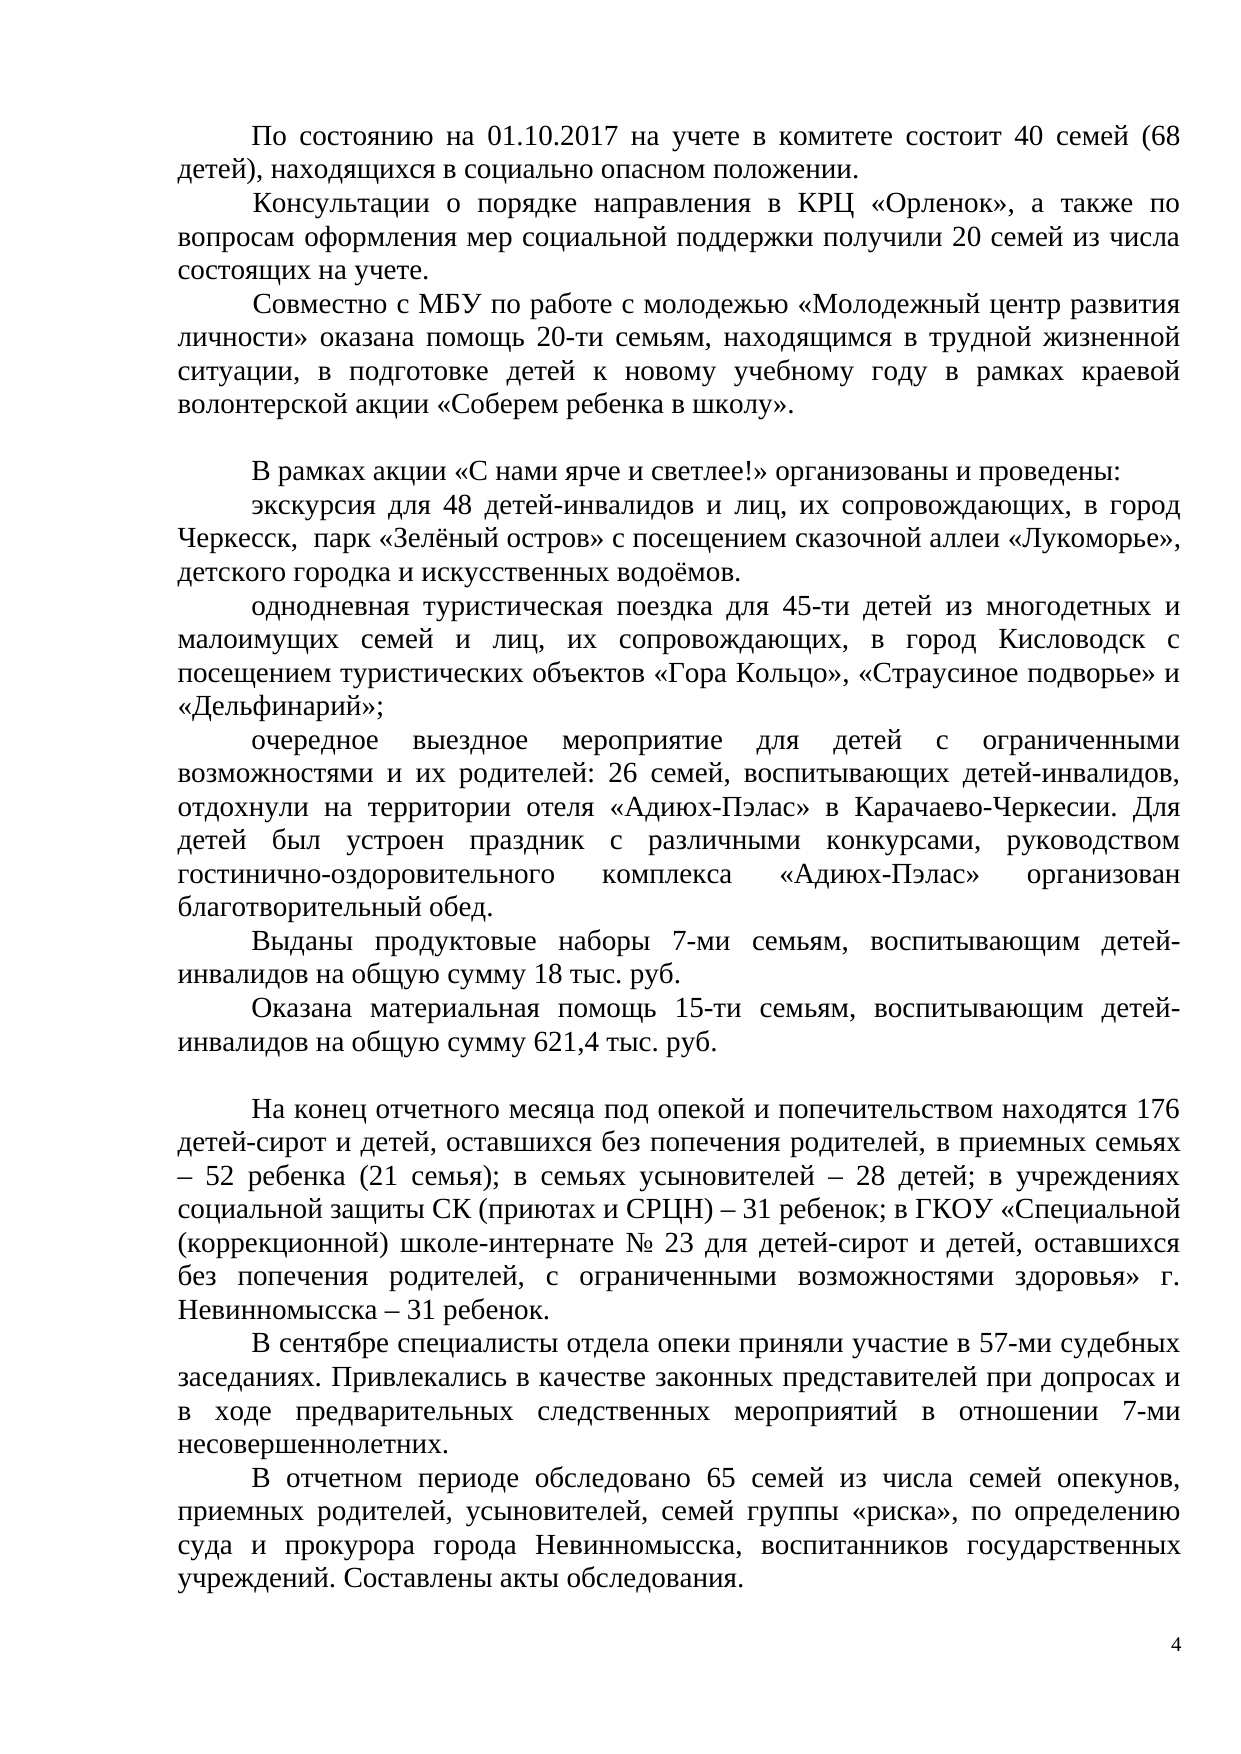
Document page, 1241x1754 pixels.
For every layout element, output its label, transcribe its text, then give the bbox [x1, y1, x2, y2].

text Консультации о порядке направления в КРЦ «Орленок», а также по вопросам оформления мер социальной поддержки получили 20 семей из числа состоящих на учете. [177, 185, 1181, 286]
text очередное выездное мероприятие для детей с ограниченными возможностями и их родителей: 26 семей, воспитывающих детей-инвалидов, отдохнули на территории отеля «Адиюх-Пэлас» в Карачаево-Черкесии. Для детей был устроен праздник с различными конкурсами, руководством гостинично-оздоровительного комплекса «Адиюх-Пэлас» организован благотворительный обед. [177, 722, 1181, 923]
text По состоянию на 01.10.2017 на учете в комитете состоит 40 семей (68 детей), находящихся в социально опасном положении. [177, 118, 1181, 185]
text В сентябре специалисты отдела опеки приняли участие в 57-ми судебных заседаниях. Привлекались в качестве законных представителей при допросах и в ходе предварительных следственных мероприятий в отношении 7-ми несовершеннолетних. [177, 1326, 1181, 1460]
text В рамках акции «С нами ярче и светлее!» организованы и проведены: [177, 453, 1181, 487]
text Оказана материальная помощь 15-ти семьям, воспитывающим детей-инвалидов на общую сумму 621,4 тыс. руб. [177, 990, 1181, 1057]
text На конец отчетного месяца под опекой и попечительством находятся 176 детей-сирот и детей, оставшихся без попечения родителей, в приемных семьях – 52 ребенка (21 семья); в семьях усыновителей – 28 детей; в учреждениях социальной защиты СК (приютах и СРЦН) – 31 ребенок; в ГКОУ «Специальной (коррекционной) школе-интернате № 23 для детей-сирот и детей, оставшихся без попечения родителей, с ограниченными возможностями здоровья» г. Невинномысска – 31 ребенок. [177, 1091, 1181, 1326]
text В отчетном периоде обследовано 65 семей из числа семей опекунов, приемных родителей, усыновителей, семей группы «риска», по определению суда и прокурора города Невинномысска, воспитанников государственных учреждений. Составлены акты обследования. [177, 1460, 1181, 1594]
text однодневная туристическая поездка для 45-ти детей из многодетных и малоимущих семей и лиц, их сопровождающих, в город Кисловодск с посещением туристических объектов «Гора Кольцо», «Страусиное подворье» и «Дельфинарий»; [177, 588, 1181, 722]
text экскурсия для 48 детей-инвалидов и лиц, их сопровождающих, в город Черкесск, парк «Зелёный остров» с посещением сказочной аллеи «Лукоморье», детского городка и искусственных водоёмов. [177, 487, 1181, 588]
text Совместно с МБУ по работе с молодежью «Молодежный центр развития личности» оказана помощь 20-ти семьям, находящимся в трудной жизненной ситуации, в подготовке детей к новому учебному году в рамках краевой волонтерской акции «Соберем ребенка в школу». [177, 286, 1181, 420]
text Выданы продуктовые наборы 7-ми семьям, воспитывающим детей-инвалидов на общую сумму 18 тыс. руб. [177, 923, 1181, 990]
